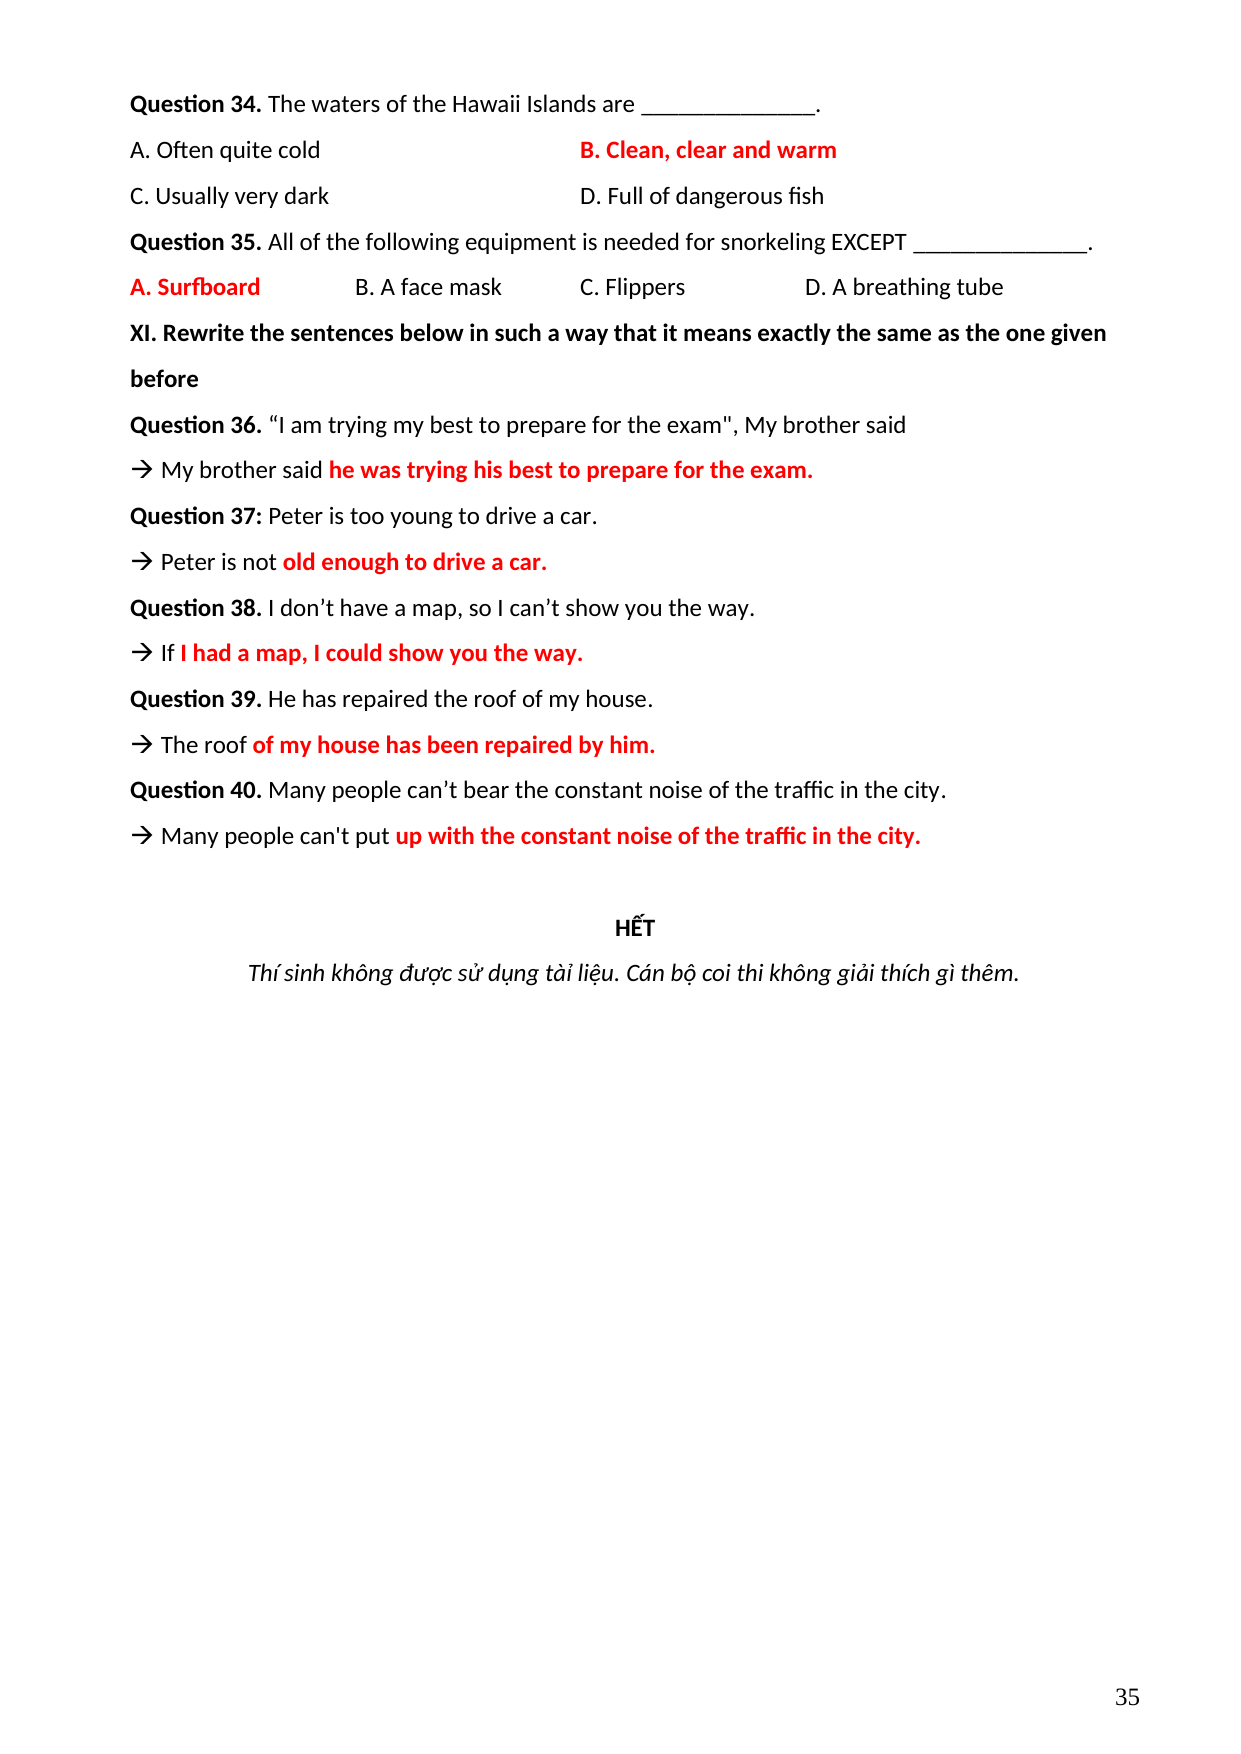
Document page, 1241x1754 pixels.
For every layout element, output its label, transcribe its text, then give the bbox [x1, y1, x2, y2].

text Many people can't put up with the constant noise of the traffic in the city. [130, 820, 1140, 851]
text Question 40. Many people can’t bear the constant noise of the traffic in the city. [130, 774, 1140, 805]
text Question 36. “I am trying my best to prepare for the exam", My brother said [130, 409, 1140, 439]
text My brother said he was trying his best to prepare for the exam. [130, 454, 1140, 485]
text A. Surfboard B. A face mask C. Flippers D. A breathing tube [130, 272, 1140, 302]
text Question 39. He has repaired the roof of my house. [130, 683, 1140, 714]
subtitle HẾT [130, 912, 1140, 942]
text A. Often quite cold B. Clean, clear and warm [130, 134, 1140, 165]
text before [130, 363, 1140, 393]
text Question 37: Peter is too young to drive a car. [130, 500, 1140, 531]
text XI. Rewrite the sentences below in such a way that it means exactly the same as the one given [130, 317, 1140, 348]
text Peter is not old enough to drive a car. [130, 546, 1140, 576]
text Question 34. The waters of the Hawaii Islands are ______________. [130, 89, 1140, 119]
text If I had a map, I could show you the way. [130, 637, 1140, 668]
text Question 38. I don’t have a map, so I can’t show you the way. [130, 592, 1140, 622]
text C. Usually very dark D. Full of dangerous fish [130, 180, 1140, 211]
text Question 35. All of the following equipment is needed for snorkeling EXCEPT ______________. [130, 226, 1140, 256]
text Thí sinh không được sử dụng tàỉ liệu. Cán bộ coi thi không giải thích gì thêm. [130, 957, 1140, 988]
text The roof of my house has been repaired by him. [130, 729, 1140, 759]
